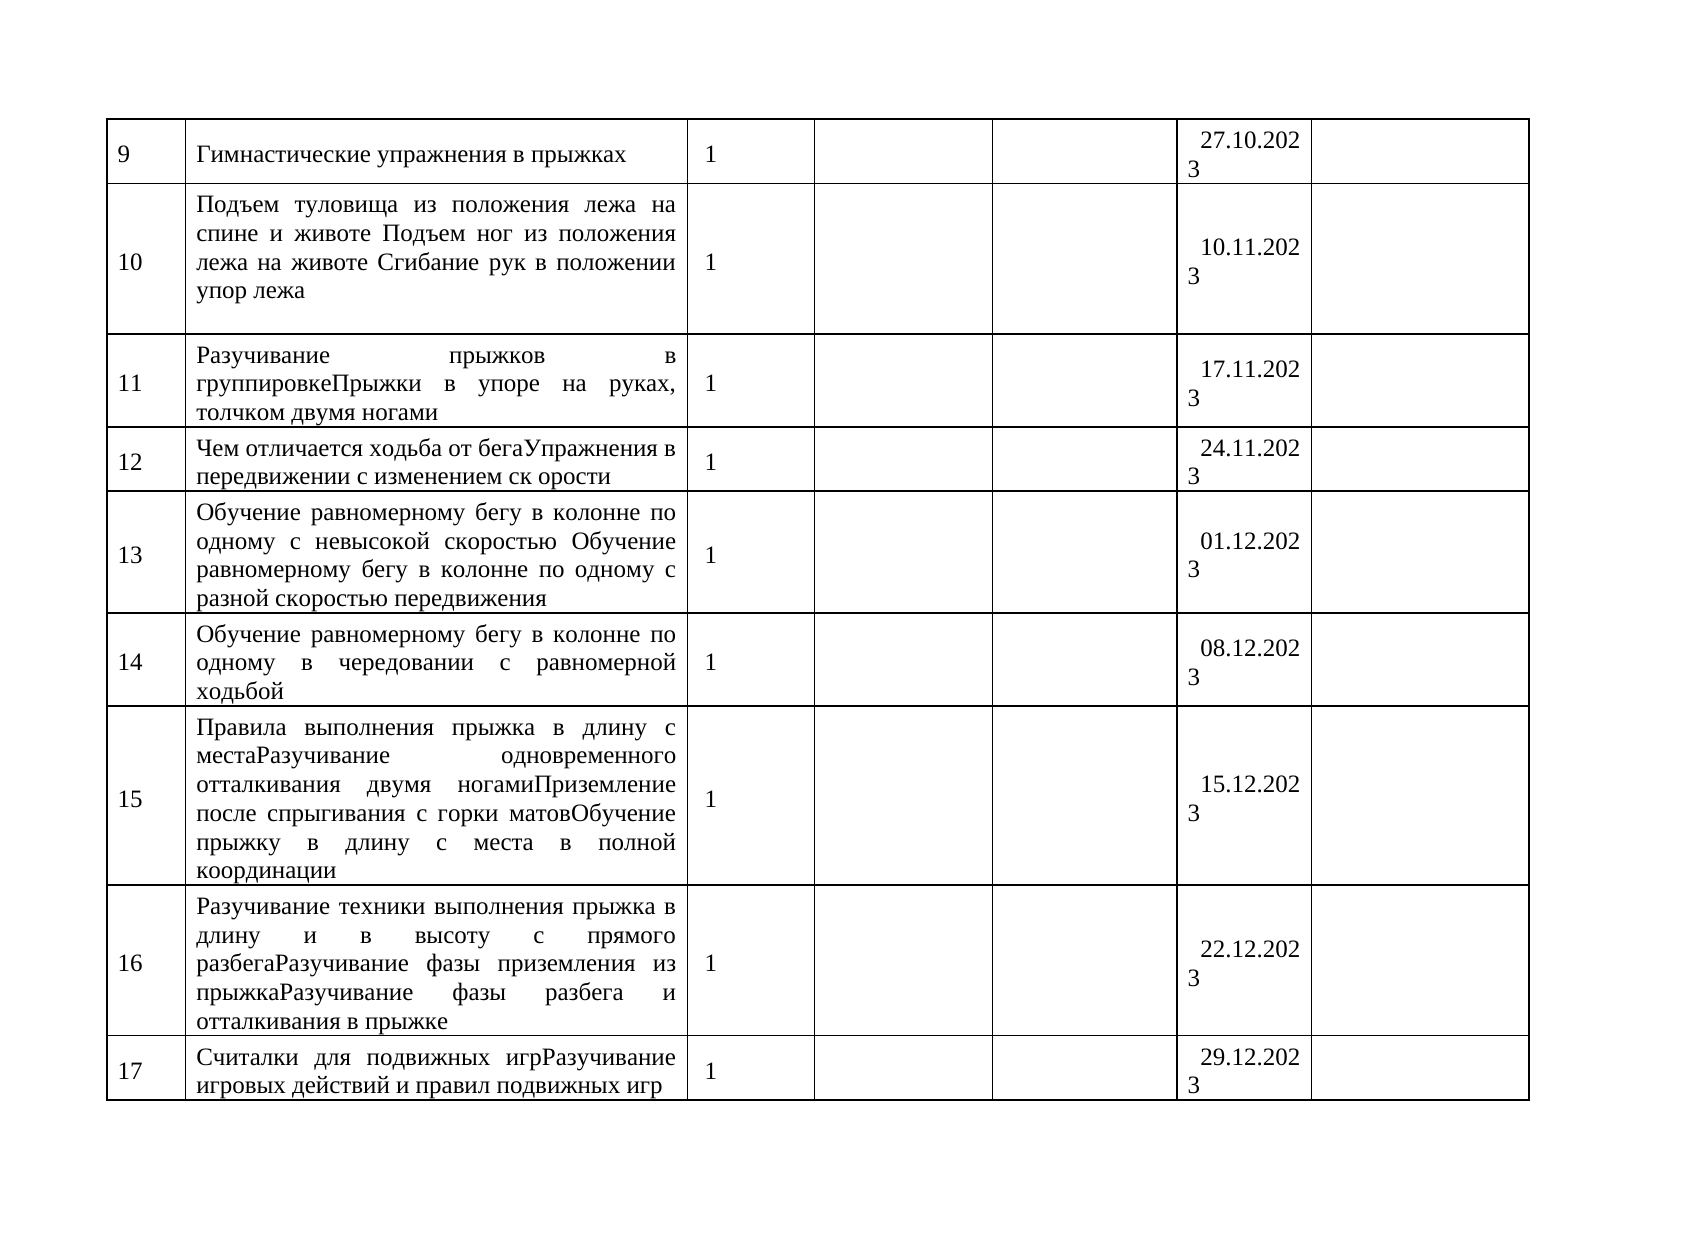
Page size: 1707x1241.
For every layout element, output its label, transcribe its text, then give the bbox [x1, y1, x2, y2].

table_cell 17.11.2023 [1178, 335, 1311, 426]
table_cell [993, 1036, 1176, 1099]
table_cell 9 [108, 120, 185, 182]
table_cell 12 [108, 428, 185, 490]
table_cell 14 [108, 614, 185, 705]
table_cell [1312, 614, 1528, 705]
table_cell [993, 614, 1176, 705]
table_cell [815, 492, 992, 612]
table_cell 1 [688, 1036, 814, 1099]
table_cell Гимнастические упражнения в прыжках [186, 120, 687, 182]
table_cell 1 [688, 614, 814, 705]
table_cell Обучение равномерному бегу в колонне по одному в чередовании с равномерной ходьбой [186, 614, 687, 705]
table_cell 1 [688, 335, 814, 426]
table_cell 10.11.2023 [1178, 184, 1311, 333]
table_cell [1312, 335, 1528, 426]
table_cell 15.12.2023 [1178, 707, 1311, 884]
table_cell 1 [688, 428, 814, 490]
table_cell 13 [108, 492, 185, 612]
table_cell [1312, 428, 1528, 490]
table_cell 27.10.2023 [1178, 120, 1311, 182]
table_cell [993, 120, 1176, 182]
table_cell 1 [688, 886, 814, 1035]
table_cell [993, 707, 1176, 884]
table_cell Чем отличается ходьба от бегаУпражнения в передвижении с изменением ск орости [186, 428, 687, 490]
table_cell 01.12.2023 [1178, 492, 1311, 612]
table_cell [1312, 707, 1528, 884]
table_cell 11 [108, 335, 185, 426]
table_cell [815, 707, 992, 884]
table_cell Разучивание прыжков в группировкеПрыжки в упоре на руках, толчком двумя ногами [186, 335, 687, 426]
table_cell [815, 120, 992, 182]
table_cell [1312, 886, 1528, 1035]
table_cell 16 [108, 886, 185, 1035]
table_cell [993, 428, 1176, 490]
table_cell Разучивание техники выполнения прыжка в длину и в высоту с прямого разбегаРазучивание фазы приземления из прыжкаРазучивание фазы разбега и отталкивания в прыжке [186, 886, 687, 1035]
table_cell [815, 1036, 992, 1099]
table_cell 1 [688, 707, 814, 884]
table_cell [815, 428, 992, 490]
table_cell 1 [688, 120, 814, 182]
table_cell [1312, 184, 1528, 333]
table_cell [815, 184, 992, 333]
table_cell 17 [108, 1036, 185, 1099]
table_cell 1 [688, 492, 814, 612]
table_cell [815, 886, 992, 1035]
table_cell [993, 492, 1176, 612]
table_cell [815, 335, 992, 426]
table_cell [815, 614, 992, 705]
table_cell 10 [108, 184, 185, 333]
table_cell [993, 184, 1176, 333]
table_cell [1312, 492, 1528, 612]
table_cell [993, 335, 1176, 426]
table_cell [993, 886, 1176, 1035]
table_cell Правила выполнения прыжка в длину с местаРазучивание одновременного отталкивания двумя ногамиПриземление после спрыгивания с горки матовОбучение прыжку в длину с места в полной координации [186, 707, 687, 884]
table_cell Обучение равномерному бегу в колонне по одному с невысокой скоростью Обучение равномерному бегу в колонне по одному с разной скоростью передвижения [186, 492, 687, 612]
table_cell Подъем туловища из положения лежа на спине и животе Подъем ног из положения лежа на животе Сгибание рук в положении упор лежа [186, 184, 687, 333]
table_cell 22.12.2023 [1178, 886, 1311, 1035]
table_cell 29.12.2023 [1178, 1036, 1311, 1099]
table_cell 15 [108, 707, 185, 884]
table_cell 1 [688, 184, 814, 333]
table_cell 24.11.2023 [1178, 428, 1311, 490]
table_cell Считалки для подвижных игрРазучивание игровых действий и правил подвижных игр [186, 1036, 687, 1099]
table_cell 08.12.2023 [1178, 614, 1311, 705]
table_cell [1312, 120, 1528, 182]
table_cell [1312, 1036, 1528, 1099]
